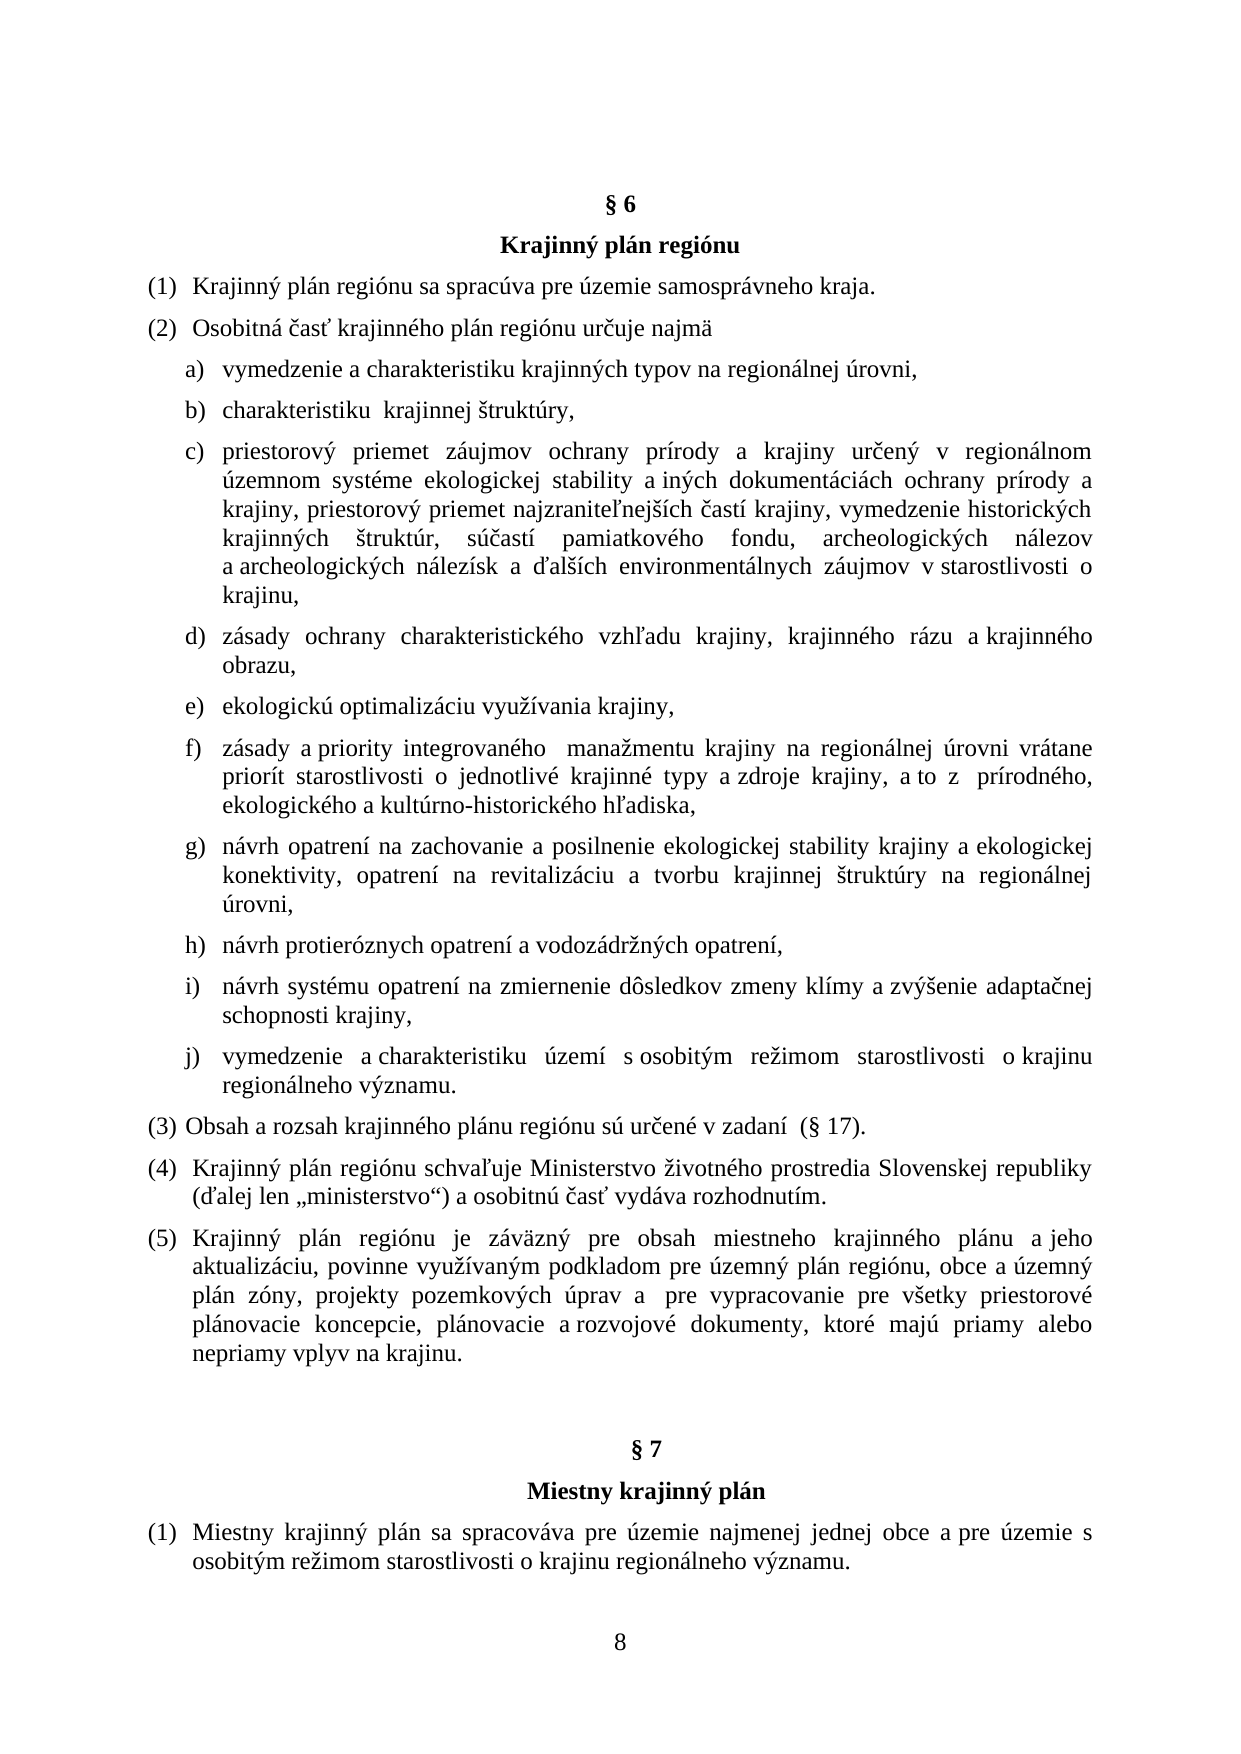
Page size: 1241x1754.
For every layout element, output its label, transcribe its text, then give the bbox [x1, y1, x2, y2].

list Krajinný plán regiónu je záväzný pre obsah miestneho krajinného plánu a jeho aktualizáciu, povinne využívaným podkladom pre územný plán regiónu, obce a územný plán zóny, projekty pozemkových úprav a pre vypracovanie pre všetky priestorové plánovacie koncepcie, plánovacie a rozvojové dokumenty, ktoré majú priamy alebo nepriamy vplyv na krajinu. [148, 1223, 1093, 1366]
list Krajinný plán regiónu sa spracúva pre územie samosprávneho kraja. [148, 271, 1093, 300]
list zásady a priority integrovaného manažmentu krajiny na regionálnej úrovni vrátane priorít starostlivosti o jednotlivé krajinné typy a zdroje krajiny, a to z prírodného, ekologického a kultúrno-historického hľadiska, [185, 733, 1093, 819]
list zásady ochrany charakteristického vzhľadu krajiny, krajinného rázu a krajinného obrazu, [185, 621, 1093, 679]
list ekologickú optimalizáciu využívania krajiny, [185, 691, 1093, 720]
list návrh protieróznych opatrení a vodozádržných opatrení, [185, 930, 1093, 959]
text Krajinný plán regiónu [148, 230, 1093, 259]
list Krajinný plán regiónu schvaľuje Ministerstvo životného prostredia Slovenskej republiky (ďalej len „ministerstvo“) a osobitnú časť vydáva rozhodnutím. [148, 1153, 1093, 1210]
list vymedzenie a charakteristiku území s osobitým režimom starostlivosti o krajinu regionálneho významu. [185, 1041, 1093, 1099]
list návrh opatrení na zachovanie a posilnenie ekologickej stability krajiny a ekologickej konektivity, opatrení na revitalizáciu a tvorbu krajinnej štruktúry na regionálnej úrovni, [185, 831, 1093, 918]
list Obsah a rozsah krajinného plánu regiónu sú určené v zadaní (§ 17). [148, 1111, 1093, 1140]
list priestorový priemet záujmov ochrany prírody a krajiny určený v regionálnom územnom systéme ekologickej stability a iných dokumentáciách ochrany prírody a krajiny, priestorový priemet najzraniteľnejších častí krajiny, vymedzenie historických krajinných štruktúr, súčastí pamiatkového fondu, archeologických nálezov a archeologických nálezísk a ďalších environmentálnych záujmov v starostlivosti o krajinu, [185, 436, 1093, 609]
list § 7 [200, 1434, 1093, 1463]
list Miestny krajinný plán [200, 1476, 1093, 1504]
list Osobitná časť krajinného plán regiónu určuje najmä [148, 313, 1093, 341]
list Miestny krajinný plán sa spracováva pre územie najmenej jednej obce a pre územie s osobitým režimom starostlivosti o krajinu regionálneho významu. [148, 1517, 1093, 1574]
list vymedzenie a charakteristiku krajinných typov na regionálnej úrovni, [185, 354, 1093, 383]
list charakteristiku krajinnej štruktúry, [185, 395, 1093, 424]
text § 6 [148, 189, 1093, 218]
list návrh systému opatrení na zmiernenie dôsledkov zmeny klímy a zvýšenie adaptačnej schopnosti krajiny, [185, 971, 1093, 1029]
